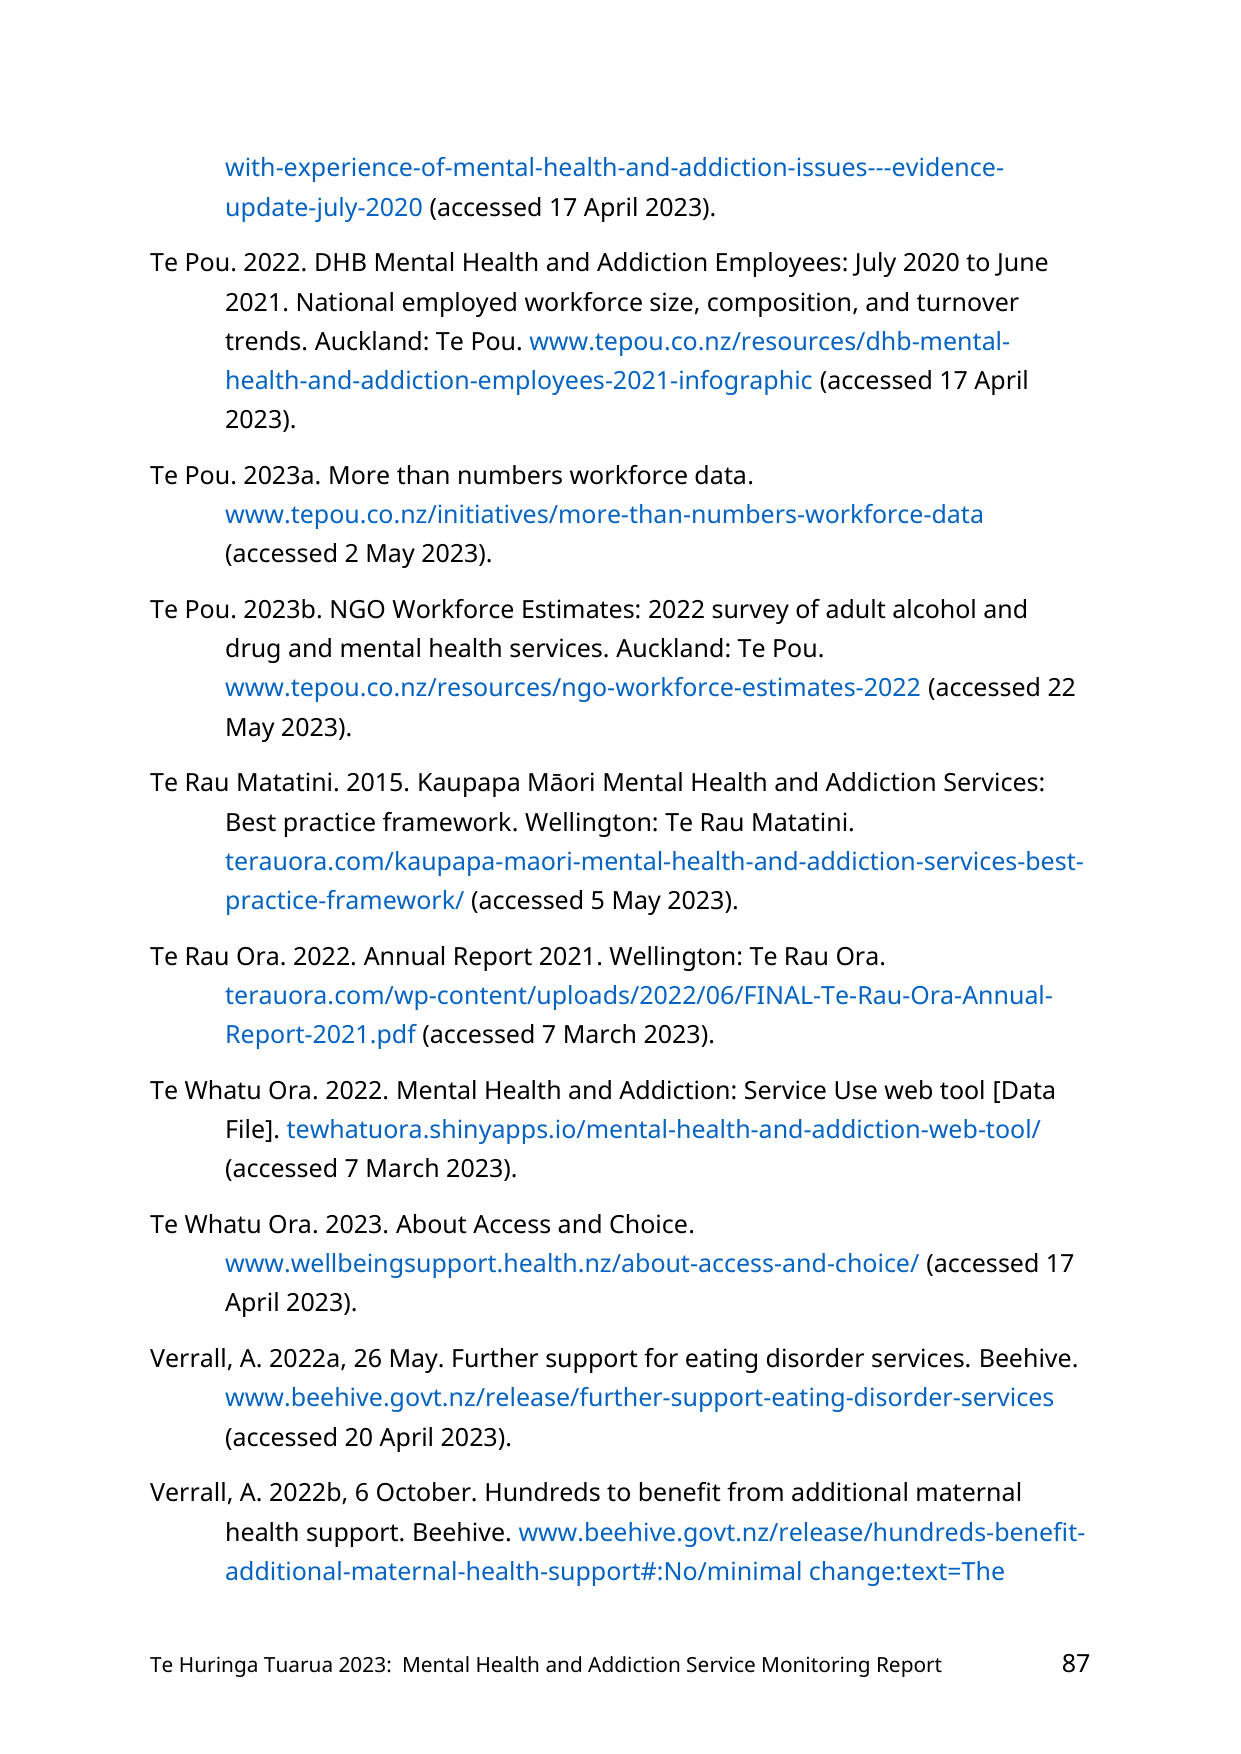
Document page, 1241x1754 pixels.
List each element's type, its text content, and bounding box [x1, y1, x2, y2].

text Te Pou. 2022. DHB Mental Health and Addiction Employees: July 2020 to June 2021. National employed workforce size, composition, and turnover trends. Auckland: Te Pou. www.tepou.co.nz/resources/dhb-mental-health-and-addiction-employees-2021-infographic (accessed 17 April 2023). [150, 245, 1090, 436]
text Te Whatu Ora. 2023. About Access and Choice. www.wellbeingsupport.health.nz/about-access-and-choice/ (accessed 17 April 2023). [150, 1207, 1090, 1319]
text Te Pou. 2023b. NGO Workforce Estimates: 2022 survey of adult alcohol and drug and mental health services. Auckland: Te Pou. www.tepou.co.nz/resources/ngo-workforce-estimates-2022 (accessed 22 May 2023). [150, 592, 1090, 743]
text Verrall, A. 2022a, 26 May. Further support for eating disorder services. Beehive. www.beehive.govt.nz/release/further-support-eating-disorder-services (accessed 20 April 2023). [150, 1341, 1090, 1453]
text Te Whatu Ora. 2022. Mental Health and Addiction: Service Use web tool [Data File]. tewhatuora.shinyapps.io/mental-health-and-addiction-web-tool/ (accessed 7 March 2023). [150, 1072, 1090, 1185]
text Te Rau Matatini. 2015. Kaupapa Māori Mental Health and Addiction Services: Best practice framework. Wellington: Te Rau Matatini. terauora.com/kaupapa-maori-mental-health-and-addiction-services-best-practice-framework/ (accessed 5 May 2023). [150, 765, 1090, 917]
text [150, 1475, 1090, 1587]
text Te Rau Ora. 2022. Annual Report 2021. Wellington: Te Rau Ora. terauora.com/wp-content/uploads/2022/06/FINAL-Te-Rau-Ora-Annual-Report-2021.pdf (accessed 7 March 2023). [150, 938, 1090, 1051]
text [150, 150, 1090, 223]
text Te Pou. 2023a. More than numbers workforce data. www.tepou.co.nz/initiatives/more-than-numbers-workforce-data (accessed 2 May 2023). [150, 457, 1090, 570]
